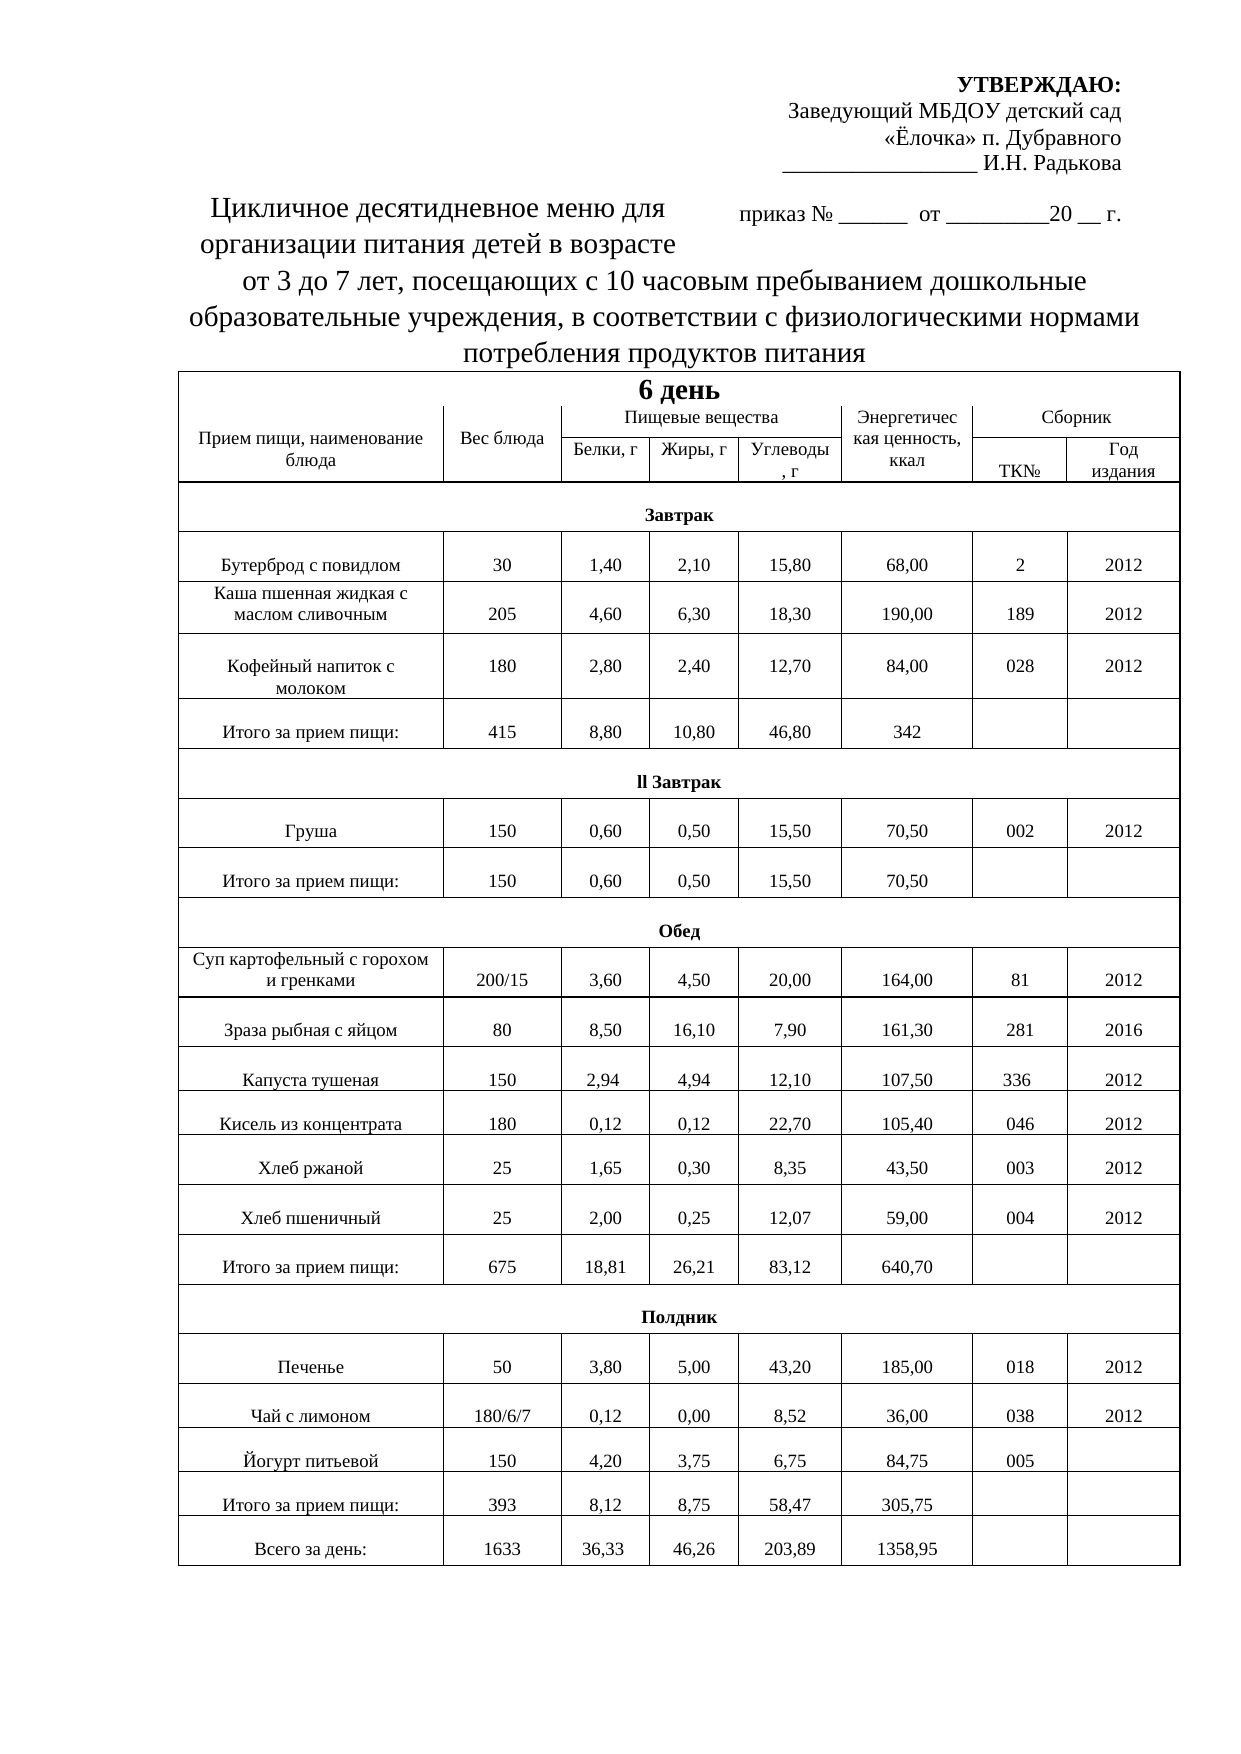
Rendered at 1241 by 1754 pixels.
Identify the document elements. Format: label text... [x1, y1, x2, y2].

table_cell 180/6/7 [444, 1384, 561, 1427]
table_cell 20,00 [739, 948, 841, 996]
table_cell 70,50 [842, 799, 972, 847]
table_cell 16,10 [650, 998, 738, 1046]
table_cell Кисель из концентрата [179, 1091, 443, 1134]
table_cell 189 [973, 582, 1067, 632]
table_cell Полдник [179, 1285, 1179, 1333]
table_cell 2012 [1068, 1091, 1179, 1134]
table_cell 018 [973, 1334, 1067, 1383]
table_cell [973, 1472, 1067, 1515]
table_cell Всего за день: [179, 1516, 443, 1565]
table_cell Итого за прием пищи: [179, 1235, 443, 1283]
table_cell 0,00 [650, 1384, 738, 1427]
table_cell 12,10 [739, 1047, 841, 1090]
table_header 6 день [179, 372, 1179, 406]
table_cell Белки, г [562, 438, 649, 481]
table_cell 25 [444, 1135, 561, 1184]
table_cell 4,60 [562, 582, 649, 632]
table_cell 2016 [1068, 998, 1179, 1046]
table_cell 1,65 [562, 1135, 649, 1184]
table_cell 342 [842, 699, 972, 748]
table_cell 12,07 [739, 1185, 841, 1234]
table_cell 004 [973, 1185, 1067, 1234]
table_cell 10,80 [650, 699, 738, 748]
table_cell [1068, 1235, 1179, 1283]
table_cell 1,40 [562, 532, 649, 581]
table_cell Итого за прием пищи: [179, 1472, 443, 1515]
table_cell [973, 1516, 1067, 1565]
table_cell 15,50 [739, 799, 841, 847]
table_cell Хлеб ржаной [179, 1135, 443, 1184]
table_cell [973, 1235, 1067, 1283]
table_cell Зраза рыбная с яйцом [179, 998, 443, 1046]
table_cell 59,00 [842, 1185, 972, 1234]
table_cell Углеводы, г [739, 438, 841, 481]
table_cell 22,70 [739, 1091, 841, 1134]
table_cell 038 [973, 1384, 1067, 1427]
table_cell 4,50 [650, 948, 738, 996]
table_cell Итого за прием пищи: [179, 848, 443, 897]
table_cell 3,60 [562, 948, 649, 996]
table_cell 0,12 [650, 1091, 738, 1134]
table_cell Обед [179, 898, 1179, 947]
table_cell 8,50 [562, 998, 649, 1046]
table_cell 1633 [444, 1516, 561, 1565]
table_cell 164,00 [842, 948, 972, 996]
table_cell 3,80 [562, 1334, 649, 1383]
table_cell 002 [973, 799, 1067, 847]
table_cell 68,00 [842, 532, 972, 581]
table_cell 393 [444, 1472, 561, 1515]
table_cell 8,52 [739, 1384, 841, 1427]
table_cell 005 [973, 1428, 1067, 1471]
table_cell Капуста тушеная [179, 1047, 443, 1090]
table_cell 8,35 [739, 1135, 841, 1184]
table_cell 161,30 [842, 998, 972, 1046]
table_cell 150 [444, 848, 561, 897]
table_cell 107,50 [842, 1047, 972, 1090]
table_cell 36,33 [562, 1516, 649, 1565]
table_cell 83,12 [739, 1235, 841, 1283]
table_header УТВЕРЖДАЮ: Заведующий МБДОУ детский сад «Ёлочка» п. Дубравного _________________ И.Н. Радькова приказ № ______ от _________20 __ г. [717, 71, 1133, 227]
table_cell 180 [444, 634, 561, 698]
table_cell ll Завтрак [179, 749, 1179, 798]
table_cell 2,00 [562, 1185, 649, 1234]
table_cell 305,75 [842, 1472, 972, 1515]
table_cell Год издания [1067, 438, 1179, 481]
table_cell 675 [444, 1235, 561, 1283]
table_cell 336 [973, 1047, 1067, 1090]
table_cell 0,60 [562, 799, 649, 847]
table_cell Прием пищи, наименование блюда [179, 406, 443, 481]
table_cell 003 [973, 1135, 1067, 1184]
table_cell Пищевые вещества [562, 406, 841, 437]
table_cell 18,81 [562, 1235, 649, 1283]
table_cell 180 [444, 1091, 561, 1134]
table_cell 2012 [1068, 634, 1179, 698]
table_cell 2012 [1068, 799, 1179, 847]
table_cell 0,50 [650, 799, 738, 847]
table_cell 46,26 [650, 1516, 738, 1565]
table_cell 2012 [1068, 948, 1179, 996]
table_cell 2012 [1068, 582, 1179, 632]
table_cell Йогурт питьевой [179, 1428, 443, 1471]
table_cell Бутерброд с повидлом [179, 532, 443, 581]
table_cell 2012 [1068, 1135, 1179, 1184]
table_cell 0,12 [562, 1384, 649, 1427]
table_cell 43,50 [842, 1135, 972, 1184]
table_cell Чай с лимоном [179, 1384, 443, 1427]
table_cell Итого за прием пищи: [179, 699, 443, 748]
table_cell Энергетическая ценность, ккал [842, 406, 972, 481]
table_cell Груша [179, 799, 443, 847]
table_cell 1358,95 [842, 1516, 972, 1565]
table_cell 7,90 [739, 998, 841, 1046]
table_cell [973, 699, 1067, 748]
table_cell 105,40 [842, 1091, 972, 1134]
table_cell 046 [973, 1091, 1067, 1134]
table_cell 8,12 [562, 1472, 649, 1515]
table_cell 81 [973, 948, 1067, 996]
table_cell 0,12 [562, 1091, 649, 1134]
table_cell 281 [973, 998, 1067, 1046]
table_cell 203,89 [739, 1516, 841, 1565]
table_cell Сборник [973, 406, 1179, 437]
table_cell 2 [973, 532, 1067, 581]
table_cell [1068, 1472, 1179, 1515]
table_cell [1068, 1428, 1179, 1471]
table_cell [1068, 699, 1179, 748]
table_cell Кофейный напиток с молоком [179, 634, 443, 698]
table_cell [973, 848, 1067, 897]
table_cell 84,75 [842, 1428, 972, 1471]
table_cell 15,80 [739, 532, 841, 581]
table_cell ТК№ [973, 438, 1066, 481]
table_cell Хлеб пшеничный [179, 1185, 443, 1234]
table_cell Печенье [179, 1334, 443, 1383]
table_cell Каша пшенная жидкая с маслом сливочным [179, 582, 443, 632]
table_cell 185,00 [842, 1334, 972, 1383]
table_cell 2012 [1068, 532, 1179, 581]
text Цикличное десятидневное меню для организации питания детей в возрасте от 3 до 7 лет, посещающих с 10 часовым пребыванием дошкольные образовательные учреждения, в соответствии с физиологическими нормами потребления продуктов питания [177, 190, 1152, 368]
table_cell 2012 [1068, 1334, 1179, 1383]
table_cell Вес блюда [444, 406, 561, 481]
table_cell 640,70 [842, 1235, 972, 1283]
table_cell 205 [444, 582, 561, 632]
table_cell 12,70 [739, 634, 841, 698]
table_cell 2,80 [562, 634, 649, 698]
table_cell 0,50 [650, 848, 738, 897]
table_cell 2012 [1068, 1185, 1179, 1234]
table_cell 150 [444, 1428, 561, 1471]
table_cell 84,00 [842, 634, 972, 698]
table_cell 028 [973, 634, 1067, 698]
table_cell 36,00 [842, 1384, 972, 1427]
table_cell 70,50 [842, 848, 972, 897]
table_cell 415 [444, 699, 561, 748]
table_cell 46,80 [739, 699, 841, 748]
table_cell 43,20 [739, 1334, 841, 1383]
table_cell 150 [444, 799, 561, 847]
table_cell 3,75 [650, 1428, 738, 1471]
table_cell 2012 [1068, 1047, 1179, 1090]
table_cell 4,94 [650, 1047, 738, 1090]
table_cell 0,60 [562, 848, 649, 897]
table_cell 25 [444, 1185, 561, 1234]
table_cell 5,00 [650, 1334, 738, 1383]
table_cell 190,00 [842, 582, 972, 632]
table_cell 18,30 [739, 582, 841, 632]
table_cell 8,80 [562, 699, 649, 748]
table_cell [1068, 848, 1179, 897]
table_cell 6,75 [739, 1428, 841, 1471]
table_cell 80 [444, 998, 561, 1046]
table_cell 0,25 [650, 1185, 738, 1234]
table_cell 50 [444, 1334, 561, 1383]
table_cell 58,47 [739, 1472, 841, 1515]
table_cell 2012 [1068, 1384, 1179, 1427]
table_cell 30 [444, 532, 561, 581]
table_cell 2,94 [562, 1047, 649, 1090]
table_cell [1068, 1516, 1179, 1565]
table_cell 200/15 [444, 948, 561, 996]
table_cell 8,75 [650, 1472, 738, 1515]
table_cell Жиры, г [650, 438, 738, 481]
table_cell 150 [444, 1047, 561, 1090]
table_cell 15,50 [739, 848, 841, 897]
table_cell 0,30 [650, 1135, 738, 1184]
table_cell 26,21 [650, 1235, 738, 1283]
table_cell 2,40 [650, 634, 738, 698]
table_cell 2,10 [650, 532, 738, 581]
table_cell 6,30 [650, 582, 738, 632]
table_cell Суп картофельный с горохом и гренками [179, 948, 443, 996]
table_cell 4,20 [562, 1428, 649, 1471]
table_cell Завтрак [179, 483, 1179, 531]
